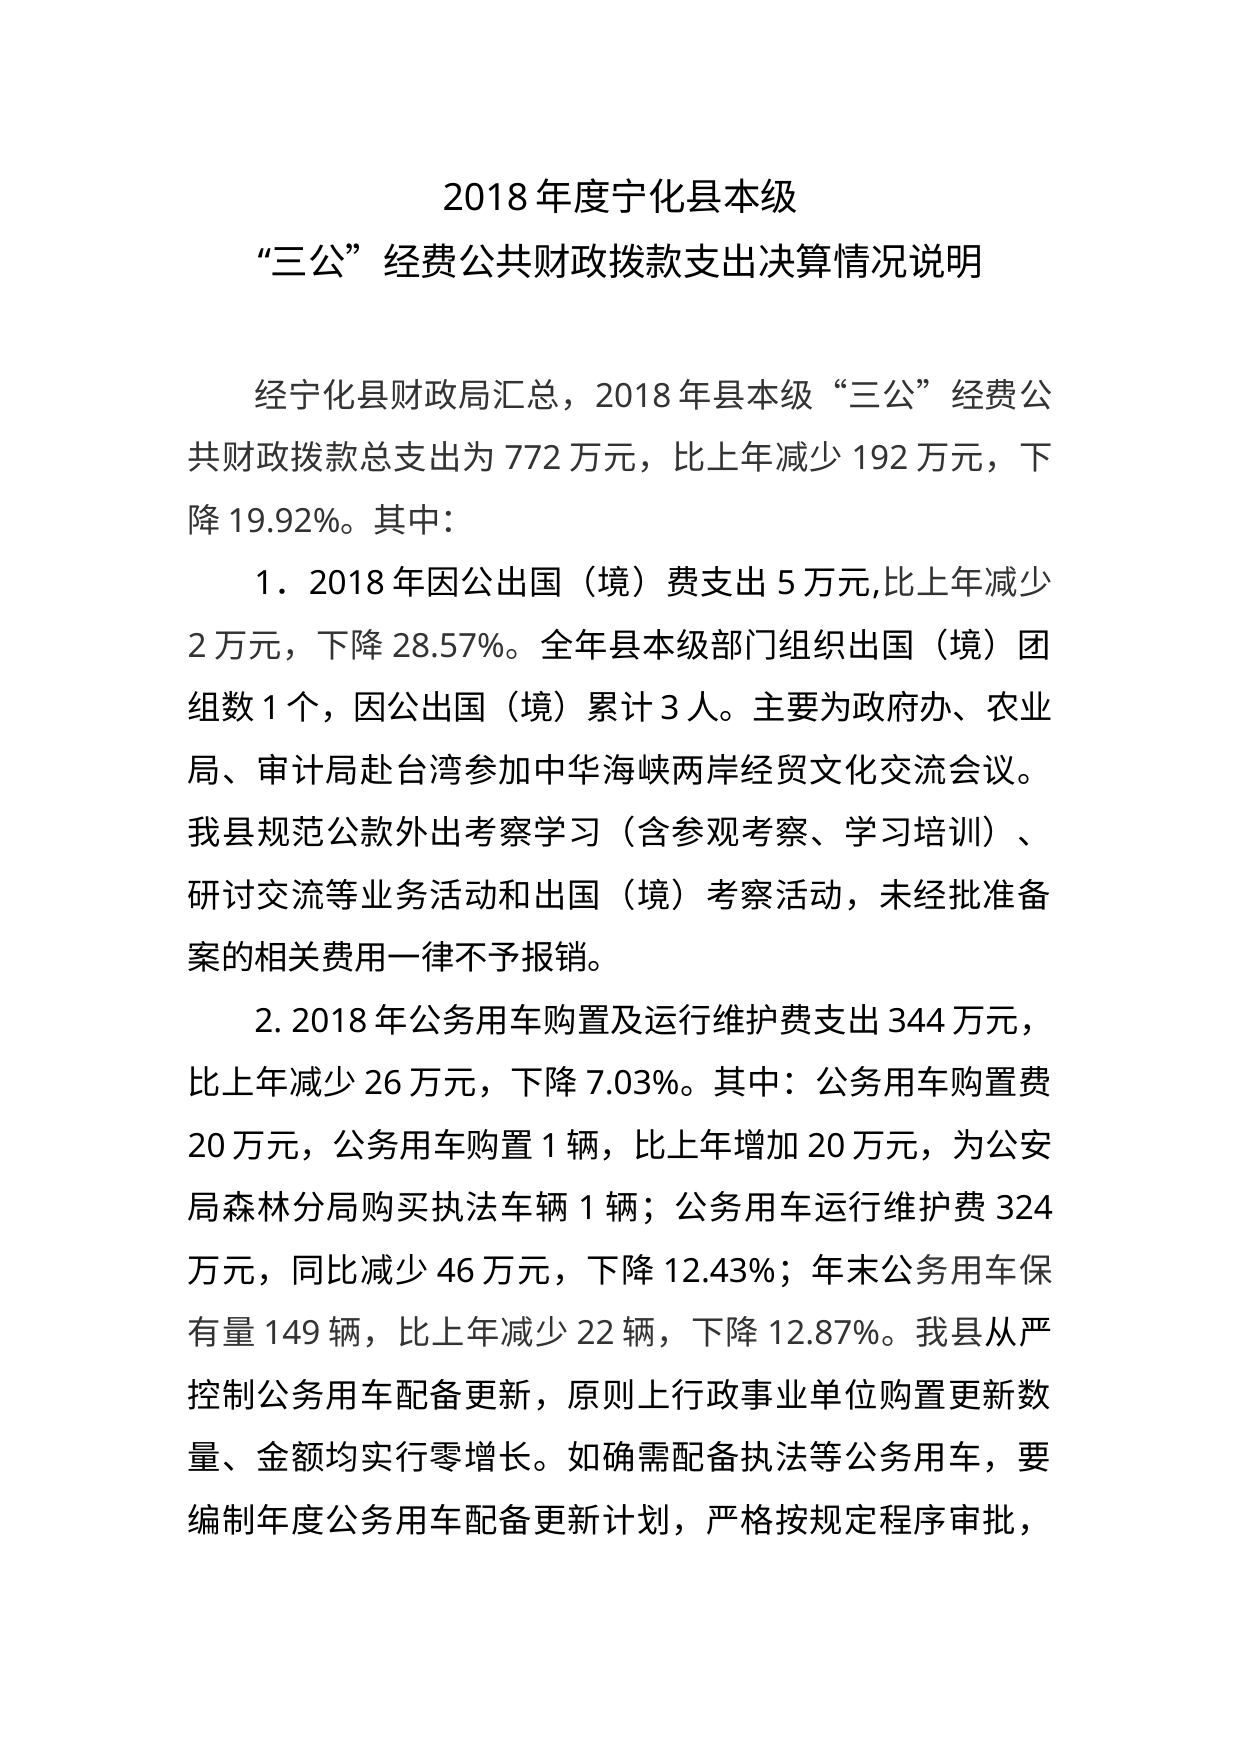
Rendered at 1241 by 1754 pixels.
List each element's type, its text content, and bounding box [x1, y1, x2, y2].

text 2018年度宁化县本级 [187, 162, 1053, 227]
text “三公”经费公共财政拨款支出决算情况说明 [187, 227, 1053, 292]
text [187, 982, 1053, 1544]
text 1．2018年因公出国（境）费支出5万元,比上年减少2万元，下降28.57%。全年县本级部门组织出国（境）团组数1个，因公出国（境）累计3人。主要为政府办、农业局、审计局赴台湾参加中华海峡两岸经贸文化交流会议。我县规范公款外出考察学习（含参观考察、学习培训）、研讨交流等业务活动和出国（境）考察活动，未经批准备案的相关费用一律不予报销。 [187, 544, 1053, 982]
text 经宁化县财政局汇总，2018年县本级“三公”经费公共财政拨款总支出为772万元，比上年减少192万元，下降19.92%。其中： [187, 357, 1053, 544]
